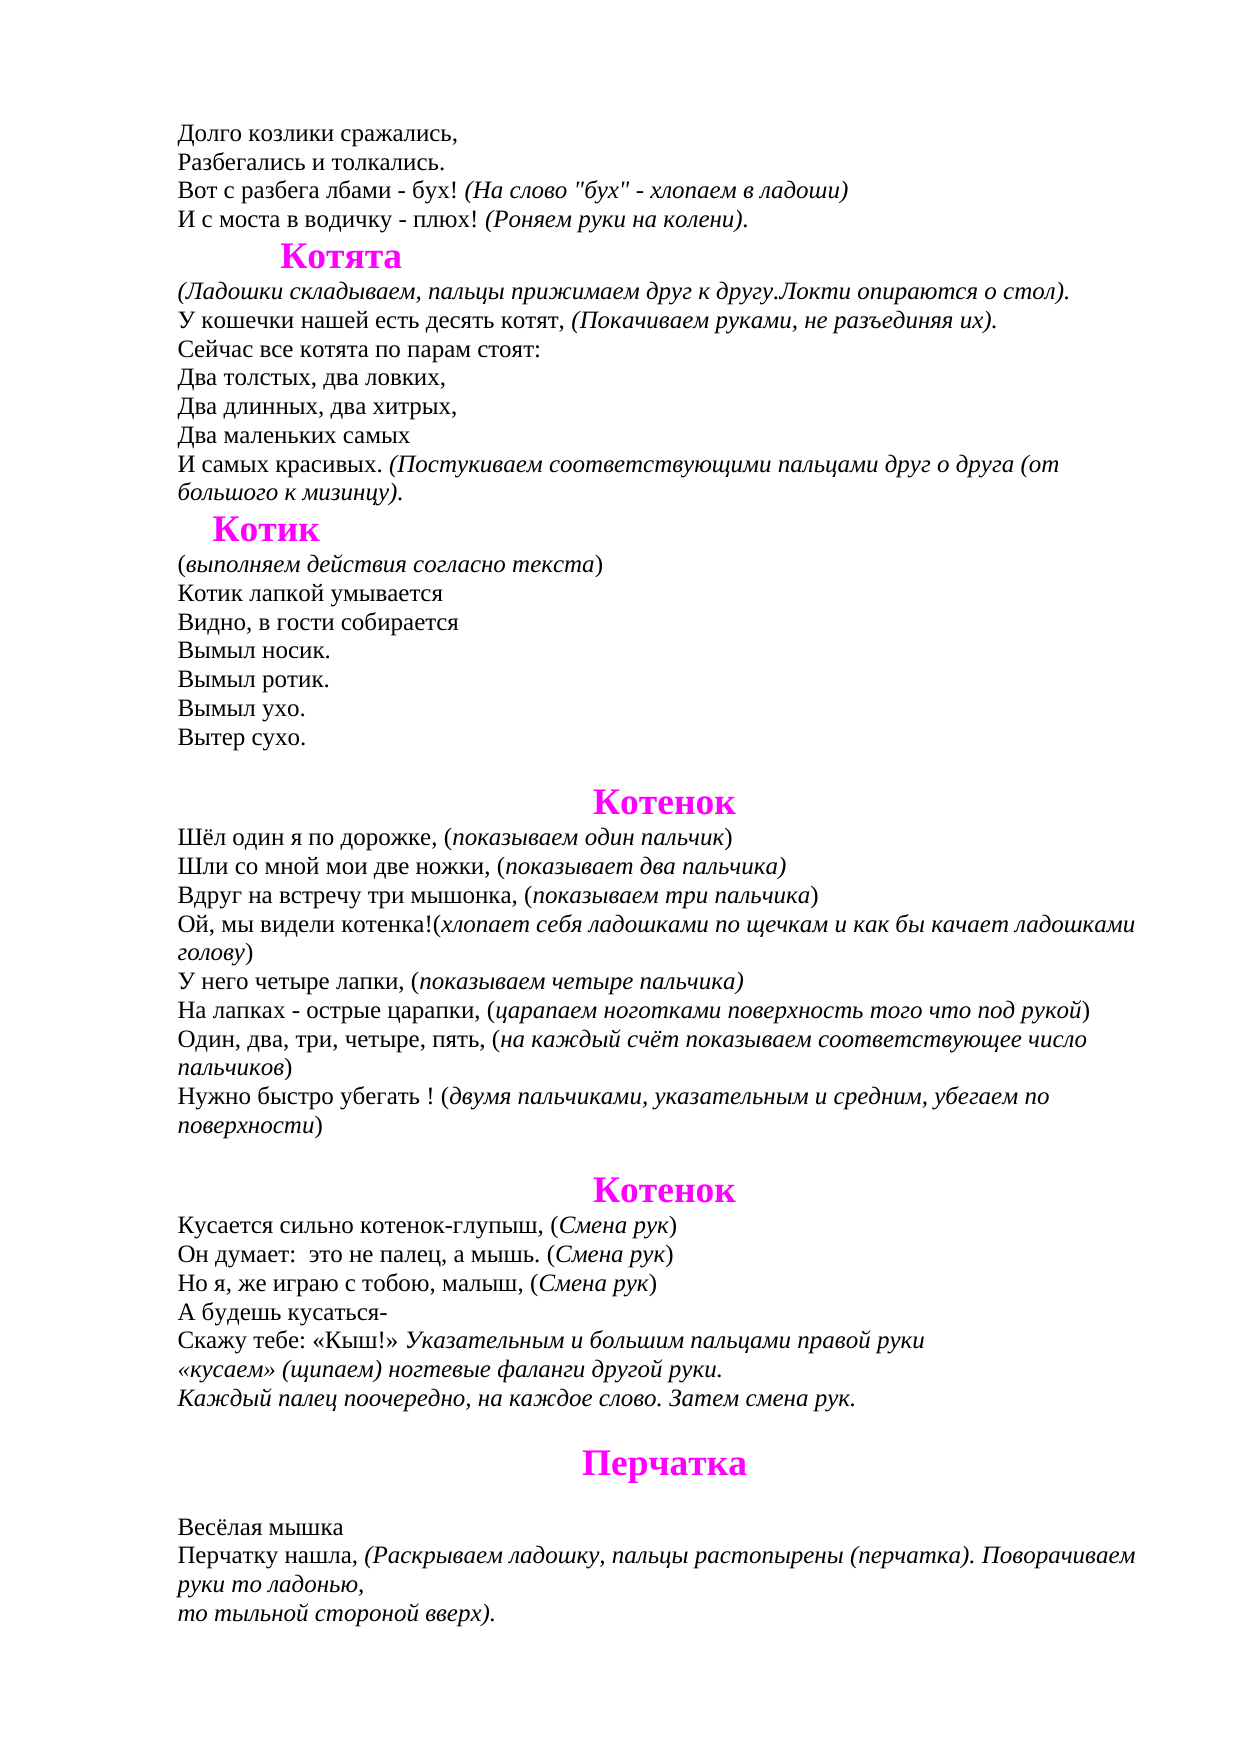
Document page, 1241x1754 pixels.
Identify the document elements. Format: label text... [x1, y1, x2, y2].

text (выполняем действия согласно текста) [177, 549, 1152, 578]
text Сейчас все котята по парам стоят: [177, 334, 1152, 362]
text Вытер сухо. [177, 722, 1152, 751]
text Нужно быстро убегать ! (двумя пальчиками, указательным и средним, убегаем по поверхности) [177, 1081, 1152, 1139]
text И с моста в водичку - плюх! (Роняем руки на колени). [177, 204, 1152, 233]
text Вот с разбега лбами - бух! (На слово "бух" - хлопаем в ладоши) [177, 176, 1152, 204]
text На лапках - острые царапки, (царапаем ноготками поверхность того что под рукой) [177, 995, 1152, 1024]
text Весёлая мышка [177, 1512, 1152, 1541]
text Он думает: это не палец, а мышь. (Смена рук) [177, 1239, 1152, 1268]
text Видно, в гости собирается [177, 607, 1152, 636]
text то тыльной стороной вверх). [177, 1598, 1152, 1627]
text Котенок [177, 1167, 1152, 1211]
text Два толстых, два ловких, [177, 362, 1152, 391]
text Котик [177, 506, 1152, 549]
text У кошечки нашей есть десять котят, (Покачиваем руками, не разъединяя их). [177, 305, 1152, 334]
text Но я, же играю с тобою, малыш, (Смена рук) [177, 1268, 1152, 1297]
text Котята [177, 233, 1152, 276]
text И самых красивых. (Постукиваем соответствующими пальцами друг о друга (от большого к мизинцу). [177, 449, 1152, 506]
text Кусается сильно котенок-глупыш, (Смена рук) [177, 1211, 1152, 1239]
text Перчатка [177, 1441, 1152, 1484]
text Перчатку нашла, (Раскрываем ладошку, пальцы растопырены (перчатка). Поворачиваем руки то ладонью, [177, 1541, 1152, 1598]
text Котик лапкой умывается [177, 578, 1152, 607]
text Вымыл ротик. [177, 664, 1152, 693]
text Шли со мной мои две ножки, (показывает два пальчика) [177, 851, 1152, 880]
text А будешь кусаться- [177, 1297, 1152, 1326]
text (Ладошки складываем, пальцы прижимаем друг к другу.Локти опираются о стол). [177, 276, 1152, 305]
text Вдруг на встречу три мышонка, (показываем три пальчика) [177, 880, 1152, 909]
text Один, два, три, четыре, пять, (на каждый счёт показываем соответствующее число пальчиков) [177, 1024, 1152, 1081]
text Скажу тебе: «Кыш!» Указательным и большим пальцами правой руки [177, 1326, 1152, 1354]
text Вымыл ухо. [177, 693, 1152, 722]
text Каждый палец поочередно, на каждое слово. Затем смена рук. [177, 1383, 1152, 1412]
text Ой, мы видели котенка!(хлопает себя ладошками по щечкам и как бы качает ладошками голову) [177, 909, 1152, 966]
text Шёл один я по дорожке, (показываем один пальчик) [177, 822, 1152, 851]
text Вымыл носик. [177, 636, 1152, 664]
text У него четыре лапки, (показываем четыре пальчика) [177, 966, 1152, 995]
text Разбегались и толкались. [177, 147, 1152, 176]
text Два маленьких самых [177, 420, 1152, 449]
text Два длинных, два хитрых, [177, 391, 1152, 420]
text «кусаем» (щипаем) ногтевые фаланги другой руки. [177, 1354, 1152, 1383]
text Котенок [177, 779, 1152, 822]
text Долго козлики сражались, [177, 118, 1152, 147]
